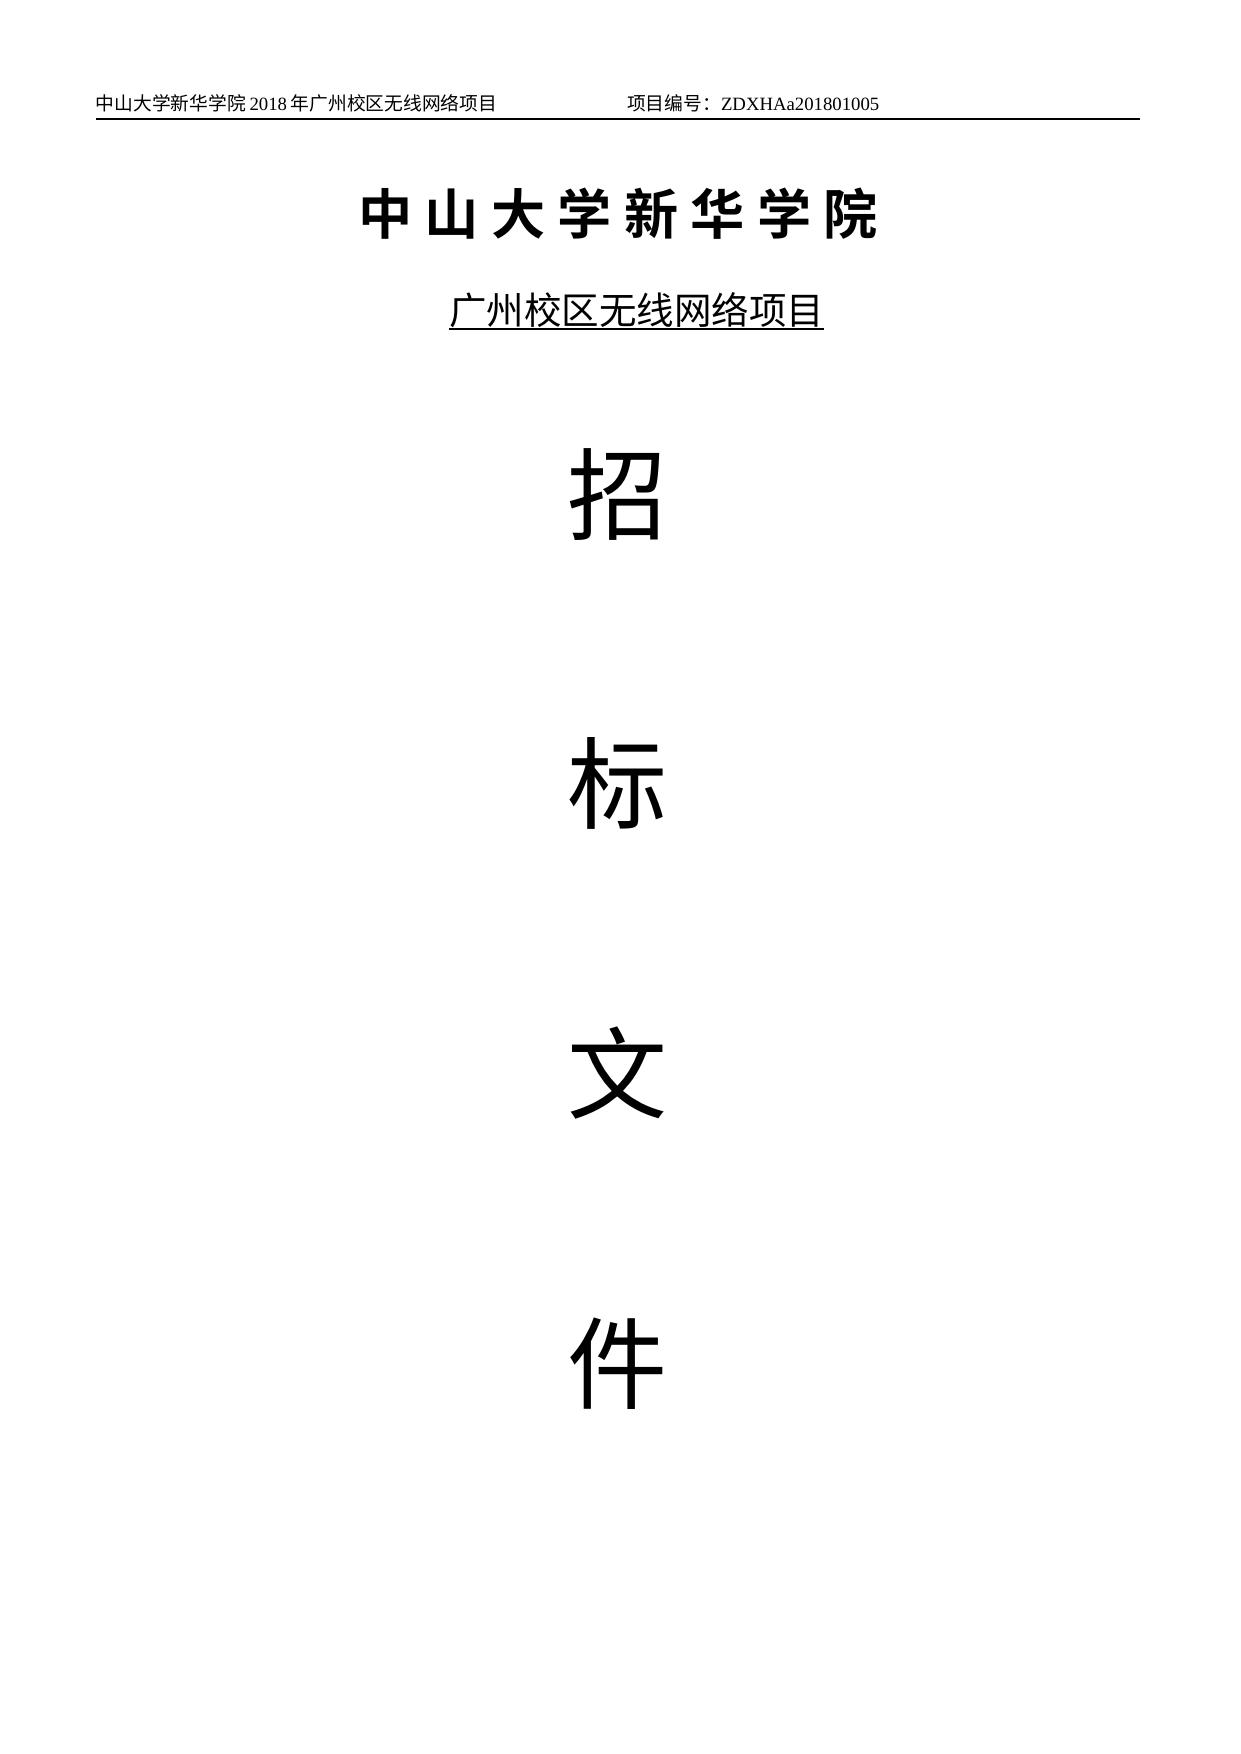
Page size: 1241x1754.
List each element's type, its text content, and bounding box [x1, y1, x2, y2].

text 文 [96, 995, 1140, 1140]
text 招 [96, 416, 1140, 561]
text 件 [96, 1285, 1140, 1430]
text 中 山 大 学 新 华 学 院 [96, 162, 1140, 259]
text 标 [96, 706, 1140, 851]
text 广州校区无线网络项目 [96, 276, 1140, 341]
